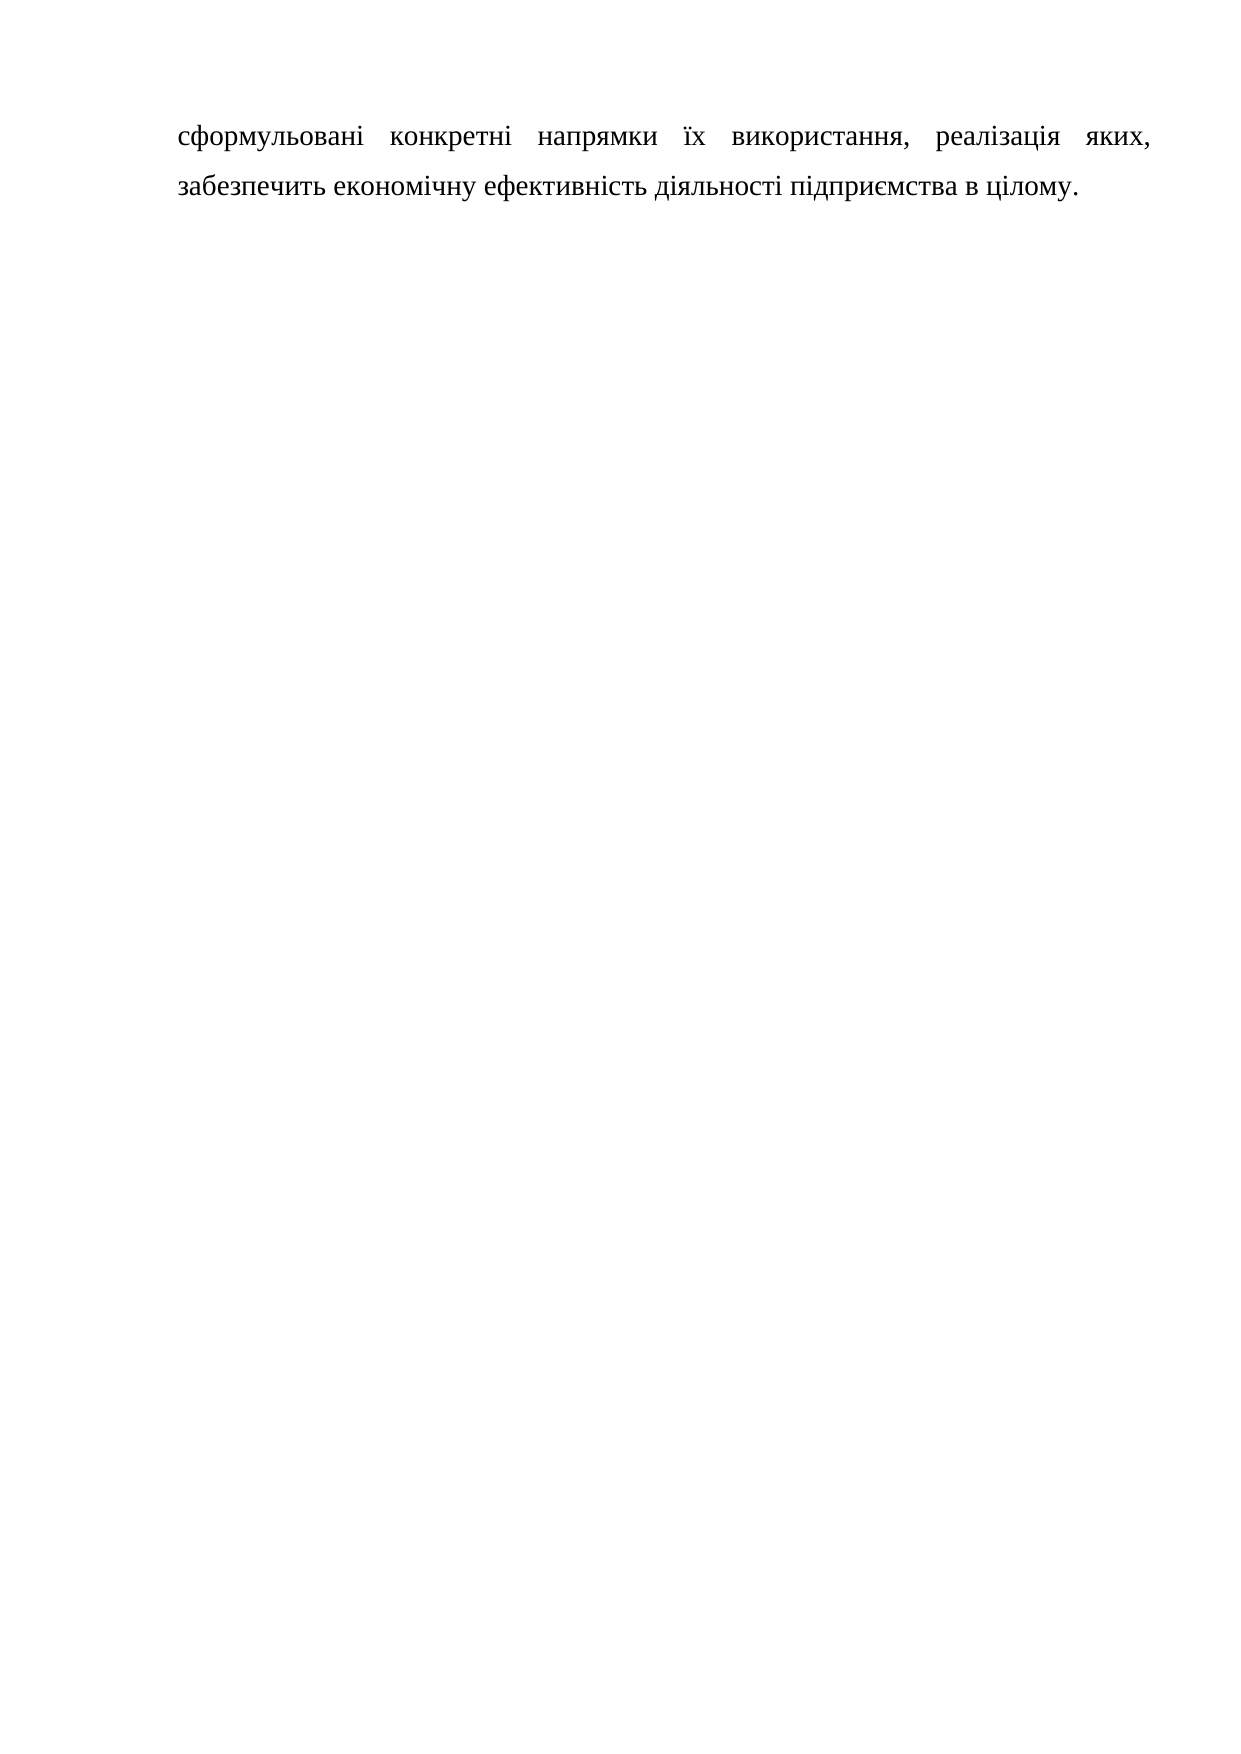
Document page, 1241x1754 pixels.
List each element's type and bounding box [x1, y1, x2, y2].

text [177, 118, 1152, 202]
